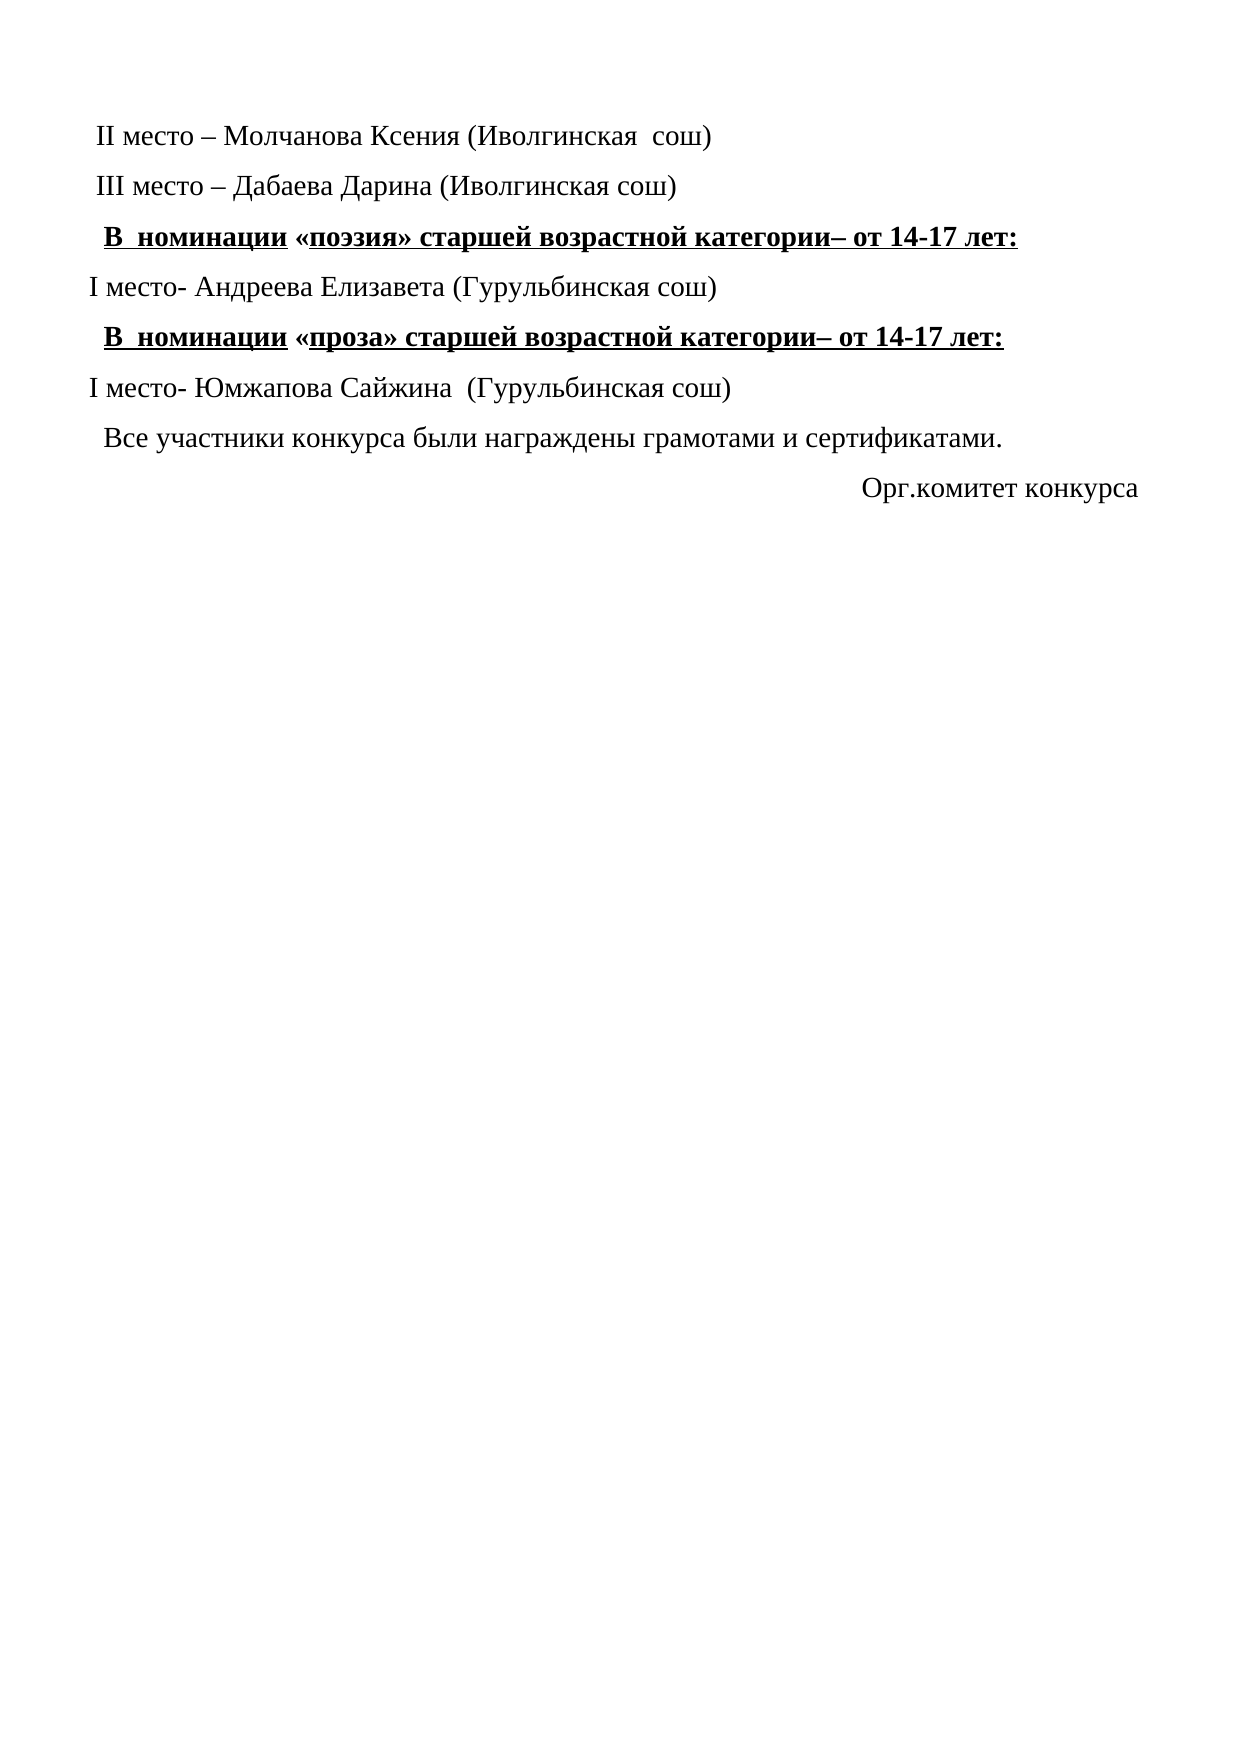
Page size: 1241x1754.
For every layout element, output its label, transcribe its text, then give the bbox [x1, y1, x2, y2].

text Все участники конкурса были награждены грамотами и сертификатами. [88, 420, 1138, 453]
text III место – Дабаева Дарина (Иволгинская сош) [74, 168, 1138, 202]
text Орг.комитет конкурса [88, 470, 1138, 504]
text II место – Молчанова Ксения (Иволгинская сош) [74, 118, 1138, 152]
text I место- Андреева Елизавета (Гурульбинская сош) [88, 269, 1138, 303]
text В номинации «поэзия» старшей возрастной категории– от 14-17 лет: [103, 219, 1138, 252]
text I место- Юмжапова Сайжина (Гурульбинская сош) [88, 370, 1138, 403]
text В номинации «проза» старшей возрастной категории– от 14-17 лет: [103, 319, 1138, 353]
